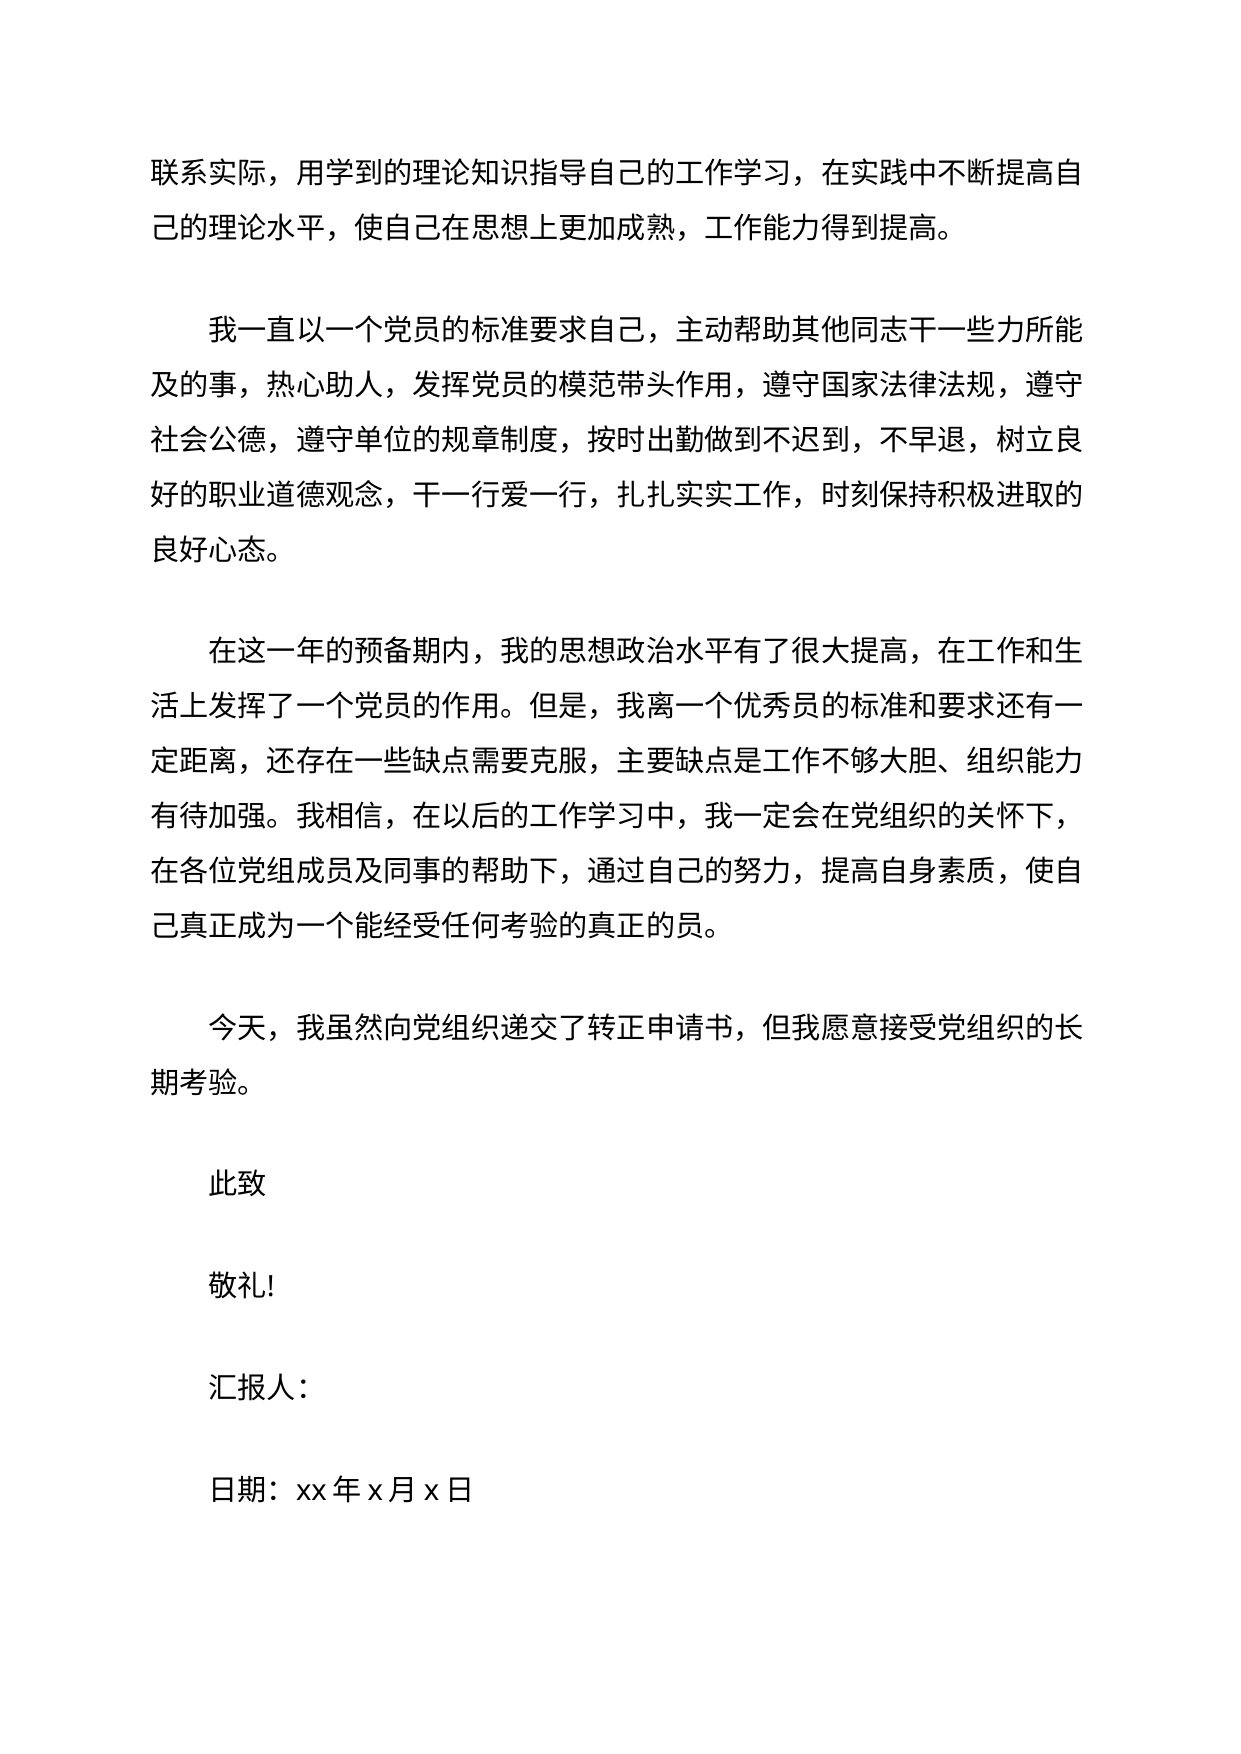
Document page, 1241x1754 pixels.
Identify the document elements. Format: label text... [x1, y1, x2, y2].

text 在这一年的预备期内，我的思想政治水平有了很大提高，在工作和生活上发挥了一个党员的作用。但是，我离一个优秀员的标准和要求还有一定距离，还存在一些缺点需要克服，主要缺点是工作不够大胆、组织能力有待加强。我相信，在以后的工作学习中，我一定会在党组织的关怀下，在各位党组成员及同事的帮助下，通过自己的努力，提高自身素质，使自己真正成为一个能经受任何考验的真正的员。 [150, 628, 1090, 945]
text 汇报人： [150, 1365, 1090, 1407]
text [150, 150, 1090, 247]
text 日期：xx年x月x日 [150, 1466, 1090, 1509]
text 此致 [150, 1161, 1090, 1203]
text 我一直以一个党员的标准要求自己，主动帮助其他同志干一些力所能及的事，热心助人，发挥党员的模范带头作用，遵守国家法律法规，遵守社会公德，遵守单位的规章制度，按时出勤做到不迟到，不早退，树立良好的职业道德观念，干一行爱一行，扎扎实实工作，时刻保持积极进取的良好心态。 [150, 307, 1090, 568]
text 今天，我虽然向党组织递交了转正申请书，但我愿意接受党组织的长期考验。 [150, 1004, 1090, 1101]
text 敬礼! [150, 1263, 1090, 1305]
